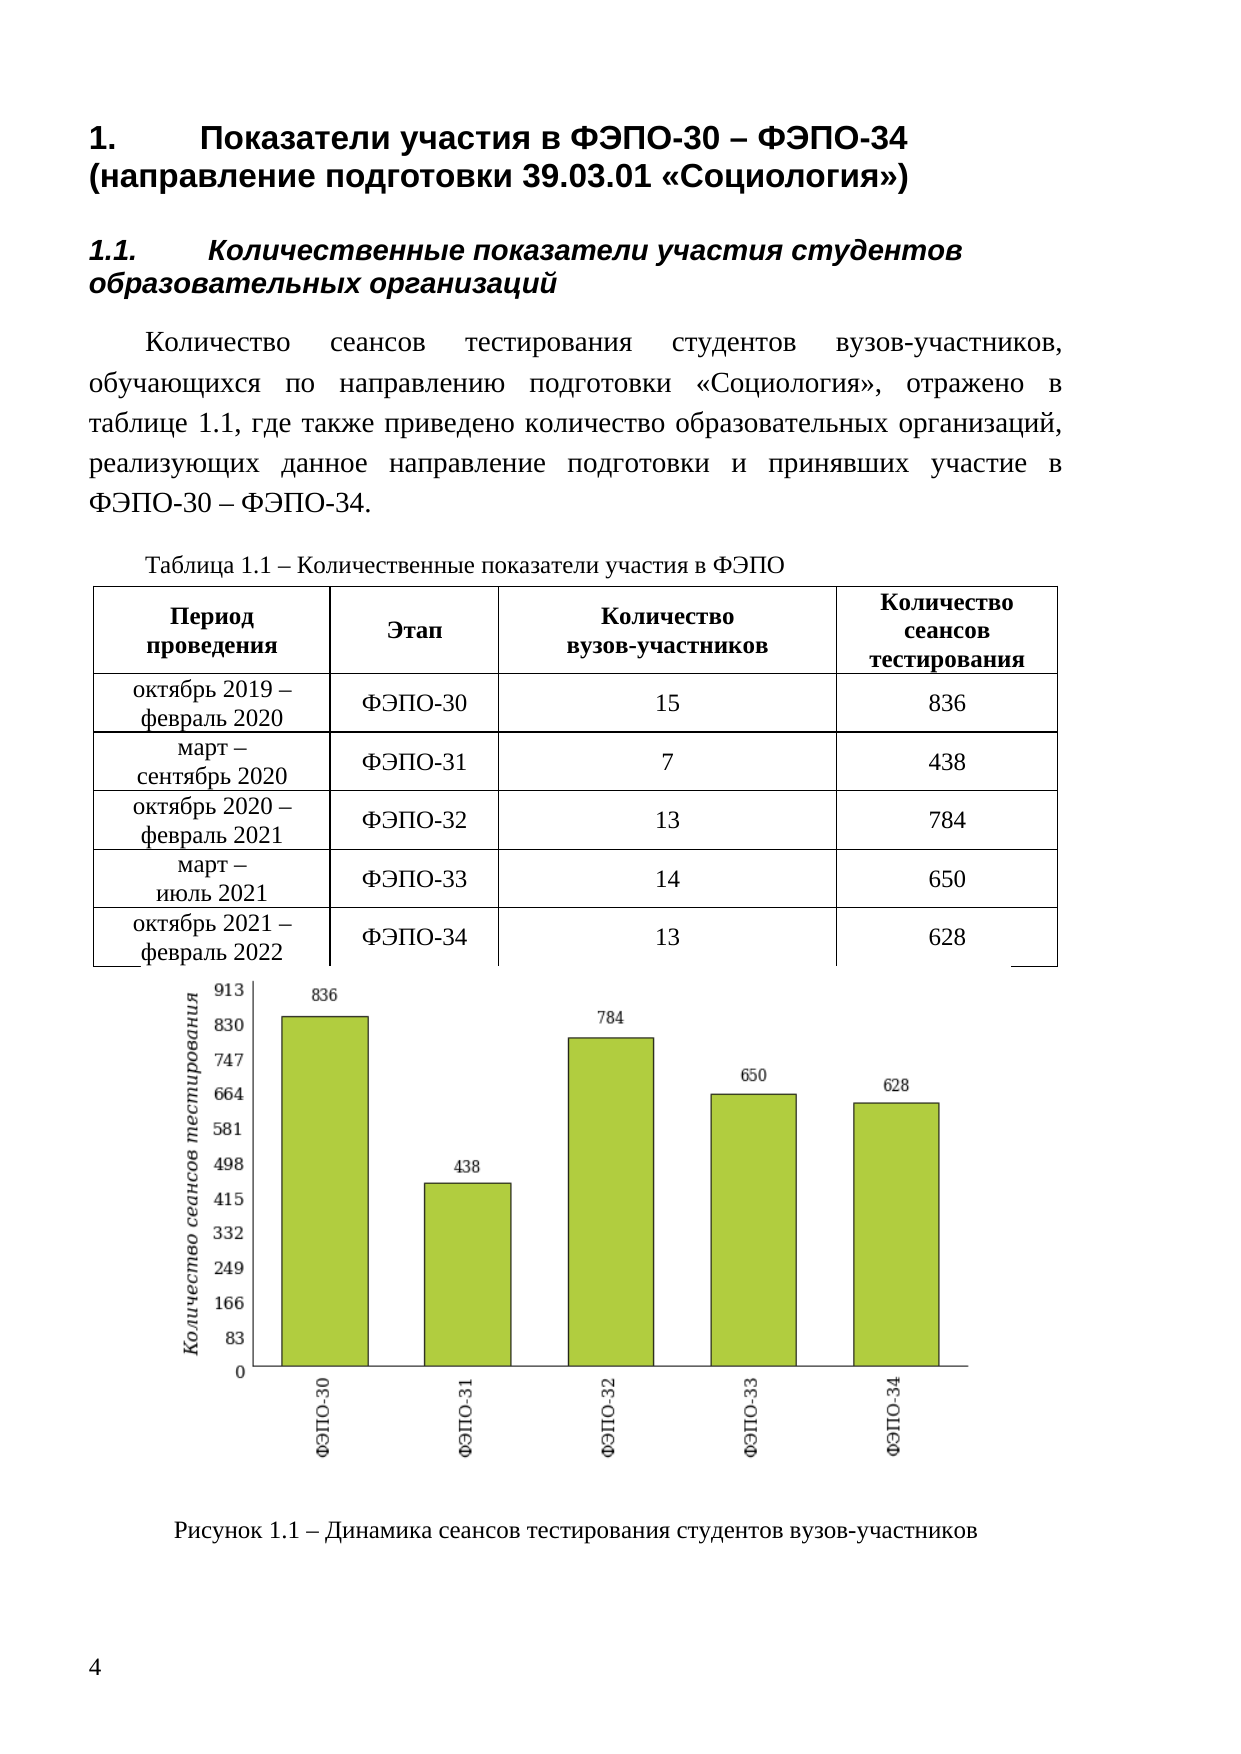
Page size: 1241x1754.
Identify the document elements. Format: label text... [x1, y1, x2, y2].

table_cell октябрь 2020 – февраль 2021 [94, 791, 329, 848]
table_cell 15 [499, 674, 836, 731]
subtitle Показатели участия в ФЭПО-30 – ФЭПО-34 (направление подготовки 39.03.01 «Социология») [88, 118, 1063, 195]
table_cell ФЭПО-34 [331, 908, 498, 966]
picture [140, 966, 1011, 1516]
table_cell 784 [837, 791, 1057, 848]
table_cell 836 [837, 674, 1057, 731]
table_cell ФЭПО-32 [331, 791, 498, 848]
table_cell 438 [837, 733, 1057, 790]
text Таблица 1.1 – Количественные показатели участия в ФЭПО [88, 551, 1063, 579]
table_header Период проведения [94, 587, 329, 673]
text Количество сеансов тестирования студентов вузов-участников, обучающихся по направлению подготовки «Социология», отражено в таблице 1.1, где также приведено количество образовательных организаций, реализующих данное направление подготовки и принявших участие в ФЭПО-30 – ФЭПО-34. [88, 324, 1063, 519]
table_cell ФЭПО-30 [331, 674, 498, 731]
table_cell март – июль 2021 [94, 850, 329, 907]
table_cell 7 [499, 733, 836, 790]
table_cell 650 [837, 850, 1057, 907]
table_cell 14 [499, 850, 836, 907]
table_header Количество вузов-участников [499, 587, 836, 673]
table_cell октябрь 2021 – февраль 2022 [94, 908, 329, 966]
table_cell 13 [499, 908, 836, 966]
table_header Количество сеансов тестирования [837, 587, 1057, 673]
table_cell ФЭПО-31 [331, 733, 498, 790]
table_cell март – сентябрь 2020 [94, 733, 329, 790]
table_cell ФЭПО-33 [331, 850, 498, 907]
table_cell 13 [499, 791, 836, 848]
subtitle Количественные показатели участия студентов образовательных организаций [88, 232, 1063, 299]
table_header Этап [331, 587, 498, 673]
table_cell октябрь 2019 – февраль 2020 [94, 674, 329, 731]
table_cell 628 [837, 908, 1057, 966]
